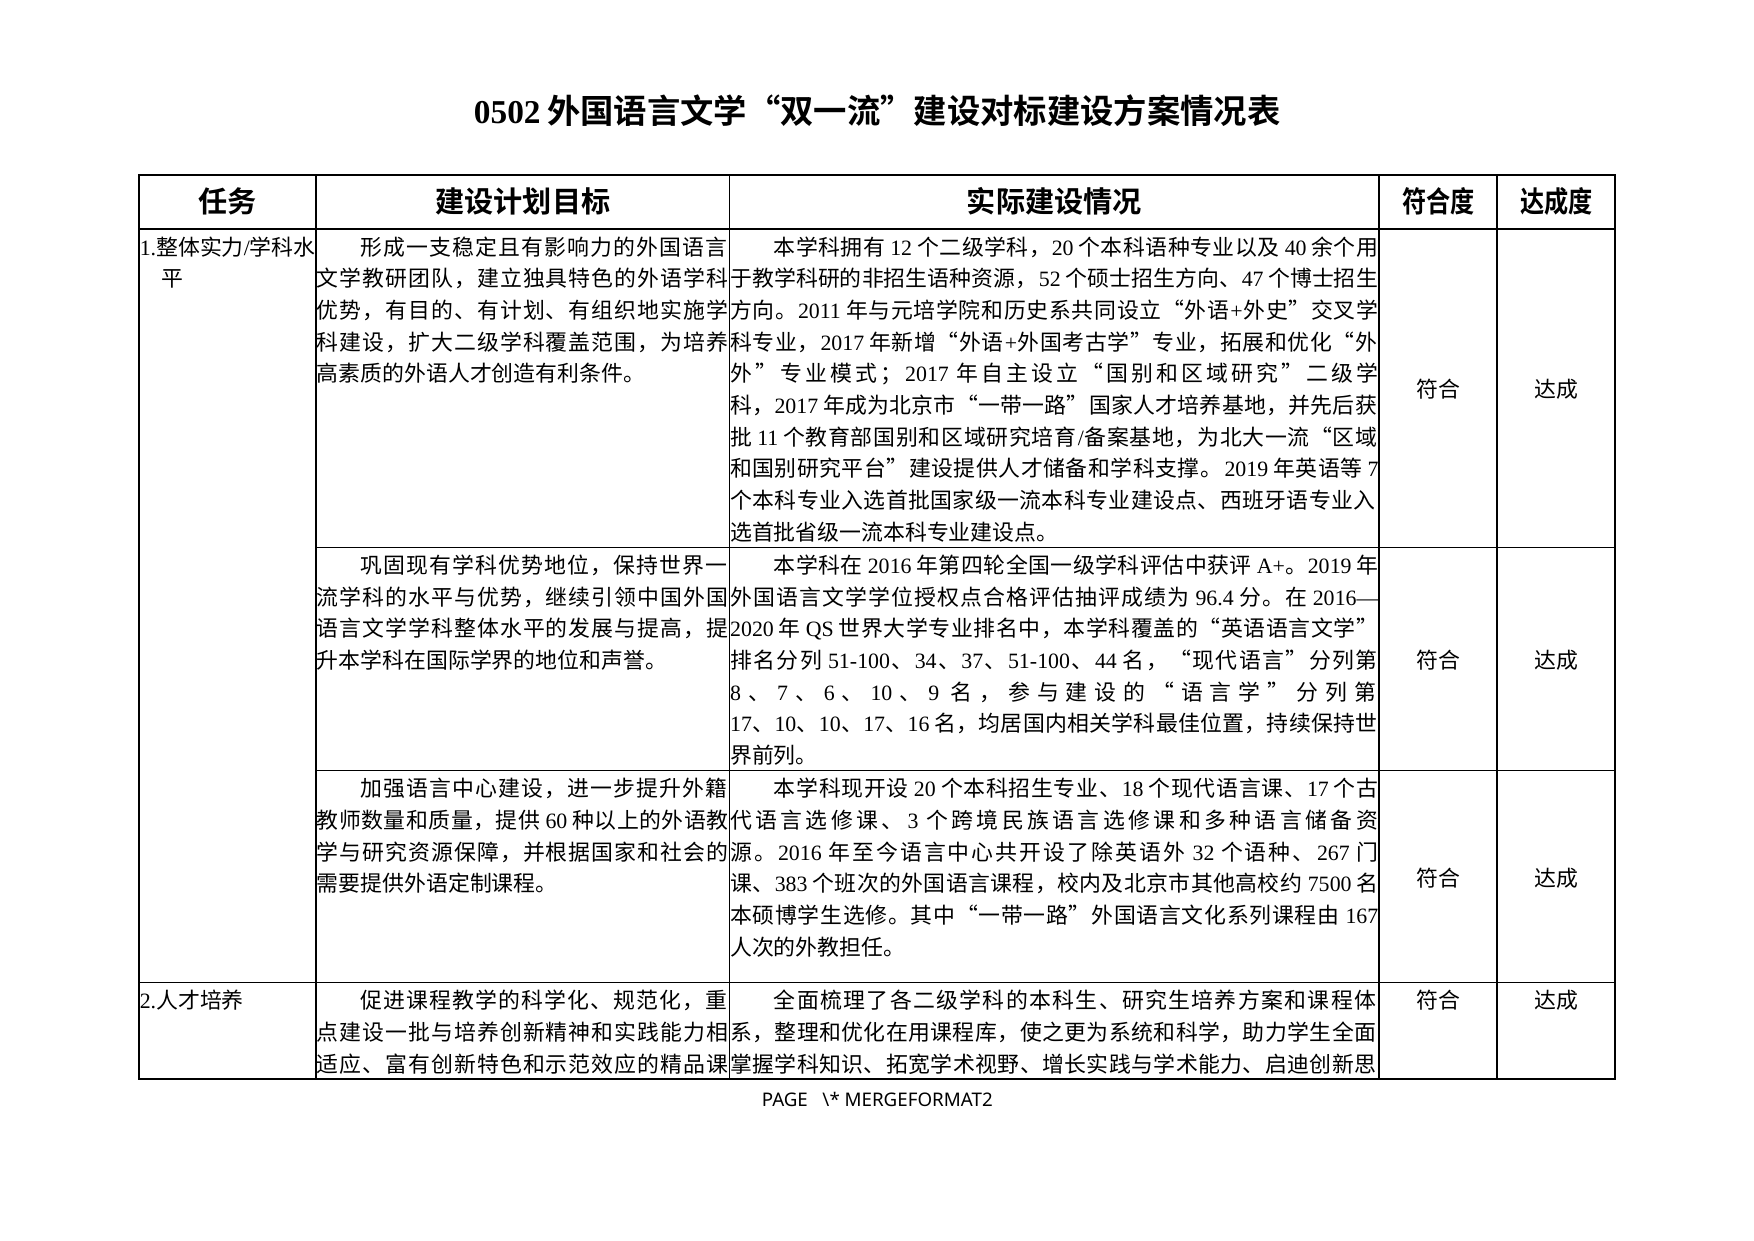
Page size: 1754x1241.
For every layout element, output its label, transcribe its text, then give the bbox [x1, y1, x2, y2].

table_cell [317, 983, 729, 1078]
table_header 任务 [140, 176, 315, 228]
text 0502外国语言文学“双一流”建设对标建设方案情况表 [75, 77, 1679, 142]
table_cell 符合 [1380, 983, 1496, 1078]
table_cell 达成 [1498, 983, 1614, 1078]
table_cell 符合 [1380, 230, 1496, 546]
table_cell 巩固现有学科优势地位，保持世界一流学科的水平与优势，继续引领中国外国语言文学学科整体水平的发展与提高，提升本学科在国际学界的地位和声誉。 [317, 548, 729, 770]
table_cell 达成 [1498, 230, 1614, 546]
table_cell 符合 [1380, 771, 1496, 982]
table_cell 形成一支稳定且有影响力的外国语言文学教研团队，建立独具特色的外语学科优势，有目的、有计划、有组织地实施学科建设，扩大二级学科覆盖范围，为培养高素质的外语人才创造有利条件。 [317, 230, 729, 546]
table_header 符合度 [1380, 176, 1496, 228]
table_header 达成度 [1498, 176, 1614, 228]
table_cell 2.人才培养 [140, 983, 315, 1078]
table_header 实际建设情况 [730, 176, 1378, 228]
table_cell 本学科现开设20个本科招生专业、18个现代语言课、17个古代语言选修课、3个跨境民族语言选修课和多种语言储备资源。2016年至今语言中心共开设了除英语外32个语种、267门课、383个班次的外国语言课程，校内及北京市其他高校约7500名本硕博学生选修。其中“一带一路”外国语言文化系列课程由167人次的外教担任。 [730, 771, 1378, 982]
table_cell 达成 [1498, 771, 1614, 982]
table_header 建设计划目标 [317, 176, 729, 228]
table_cell 1.整体实力/学科水平 [140, 230, 315, 982]
table_cell 本学科在2016年第四轮全国一级学科评估中获评A+。2019年外国语言文学学位授权点合格评估抽评成绩为96.4分。在2016—2020年QS世界大学专业排名中，本学科覆盖的“英语语言文学”排名分列51-100、34、37、51-100、44名，“现代语言”分列第8、7、6、10、9名，参与建设的“语言学”分列第17、10、10、17、16名，均居国内相关学科最佳位置，持续保持世界前列。 [730, 548, 1378, 770]
table_cell 符合 [1380, 548, 1496, 770]
table_cell 达成 [1498, 548, 1614, 770]
table_cell 加强语言中心建设，进一步提升外籍教师数量和质量，提供60种以上的外语教学与研究资源保障，并根据国家和社会的需要提供外语定制课程。 [317, 771, 729, 982]
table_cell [730, 983, 1378, 1078]
table_cell 本学科拥有12个二级学科，20个本科语种专业以及40余个用于教学科研的非招生语种资源，52个硕士招生方向、47个博士招生方向。2011年与元培学院和历史系共同设立“外语+外史”交叉学科专业，2017年新增“外语+外国考古学”专业，拓展和优化“外外”专业模式；2017年自主设立“国别和区域研究”二级学科，2017年成为北京市“一带一路”国家人才培养基地，并先后获批11个教育部国别和区域研究培育/备案基地，为北大一流“区域和国别研究平台”建设提供人才储备和学科支撑。2019年英语等7个本科专业入选首批国家级一流本科专业建设点、西班牙语专业入选首批省级一流本科专业建设点。 [730, 230, 1378, 546]
